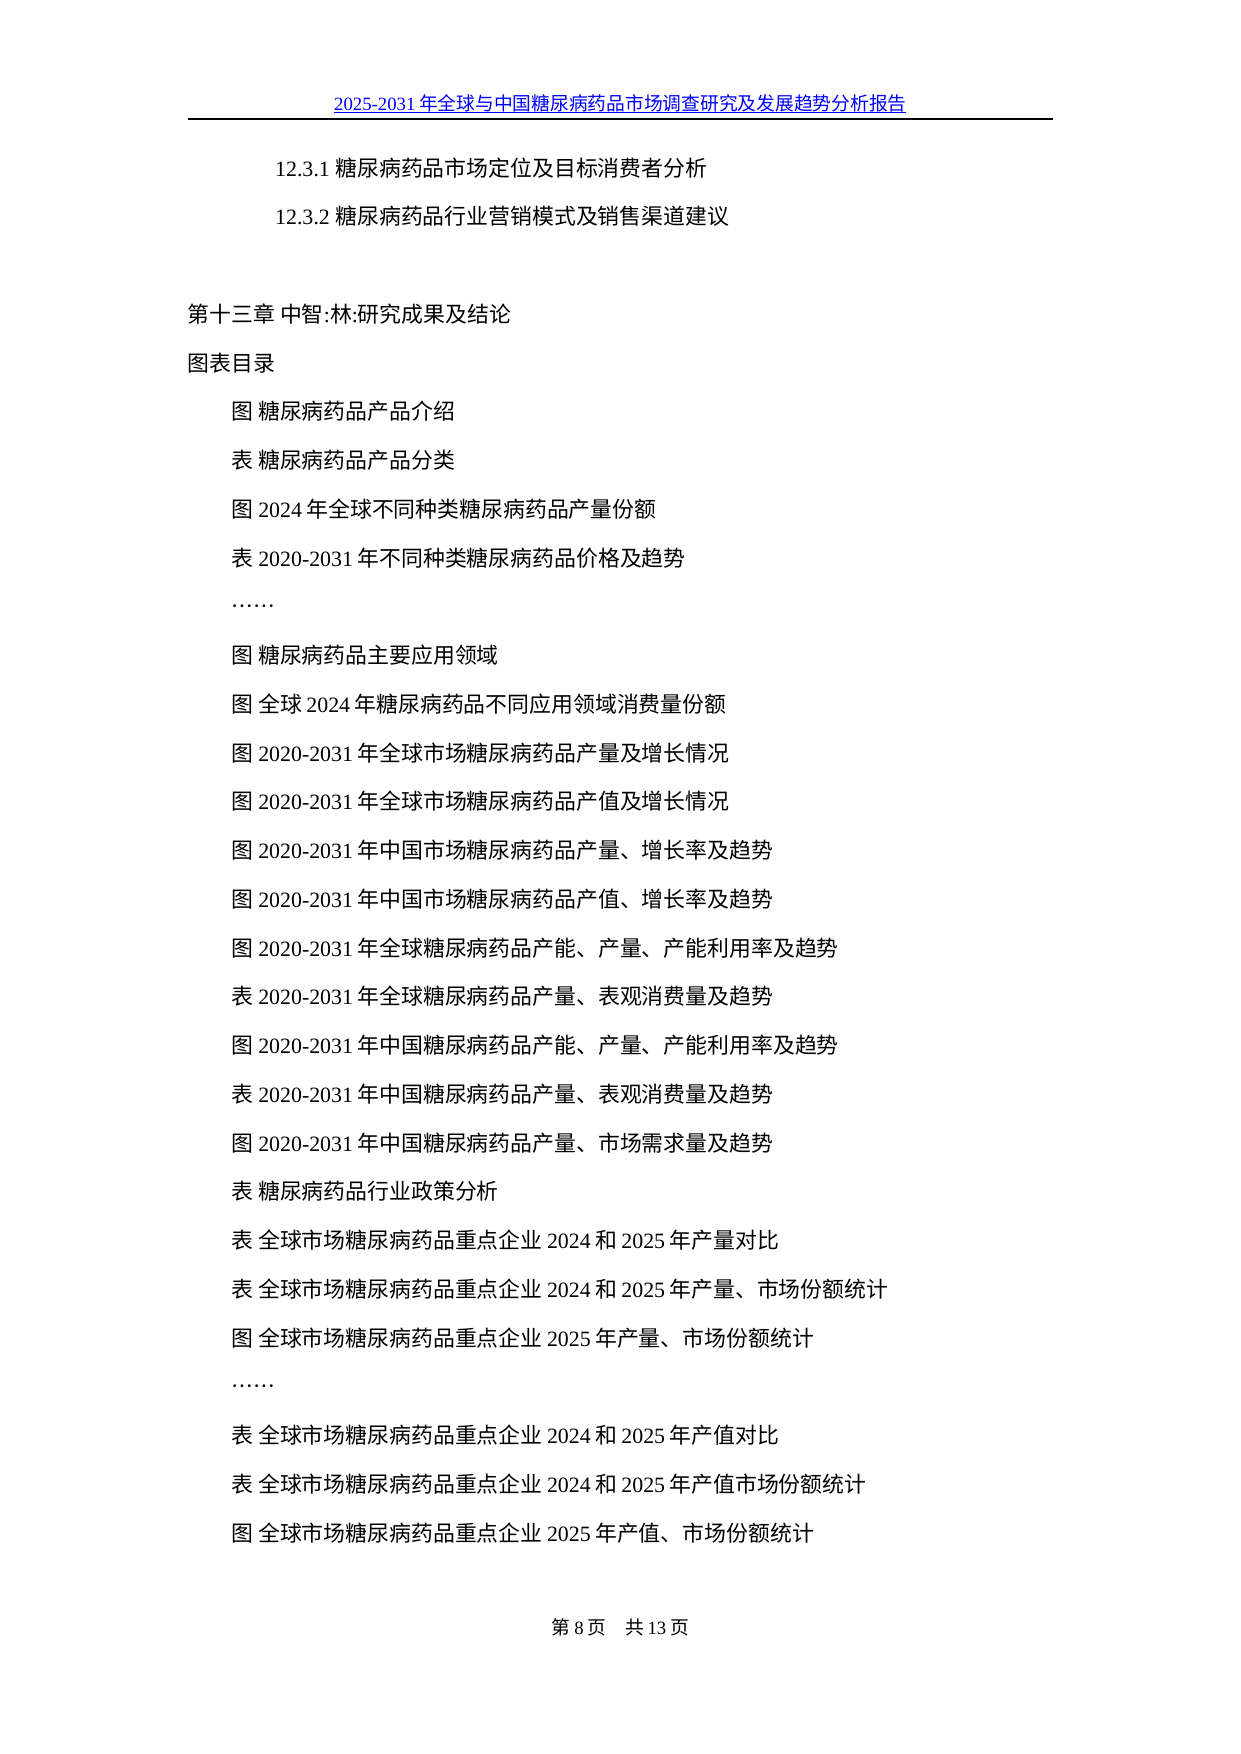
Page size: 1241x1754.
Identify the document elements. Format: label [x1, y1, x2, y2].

text [187, 150, 1053, 1548]
